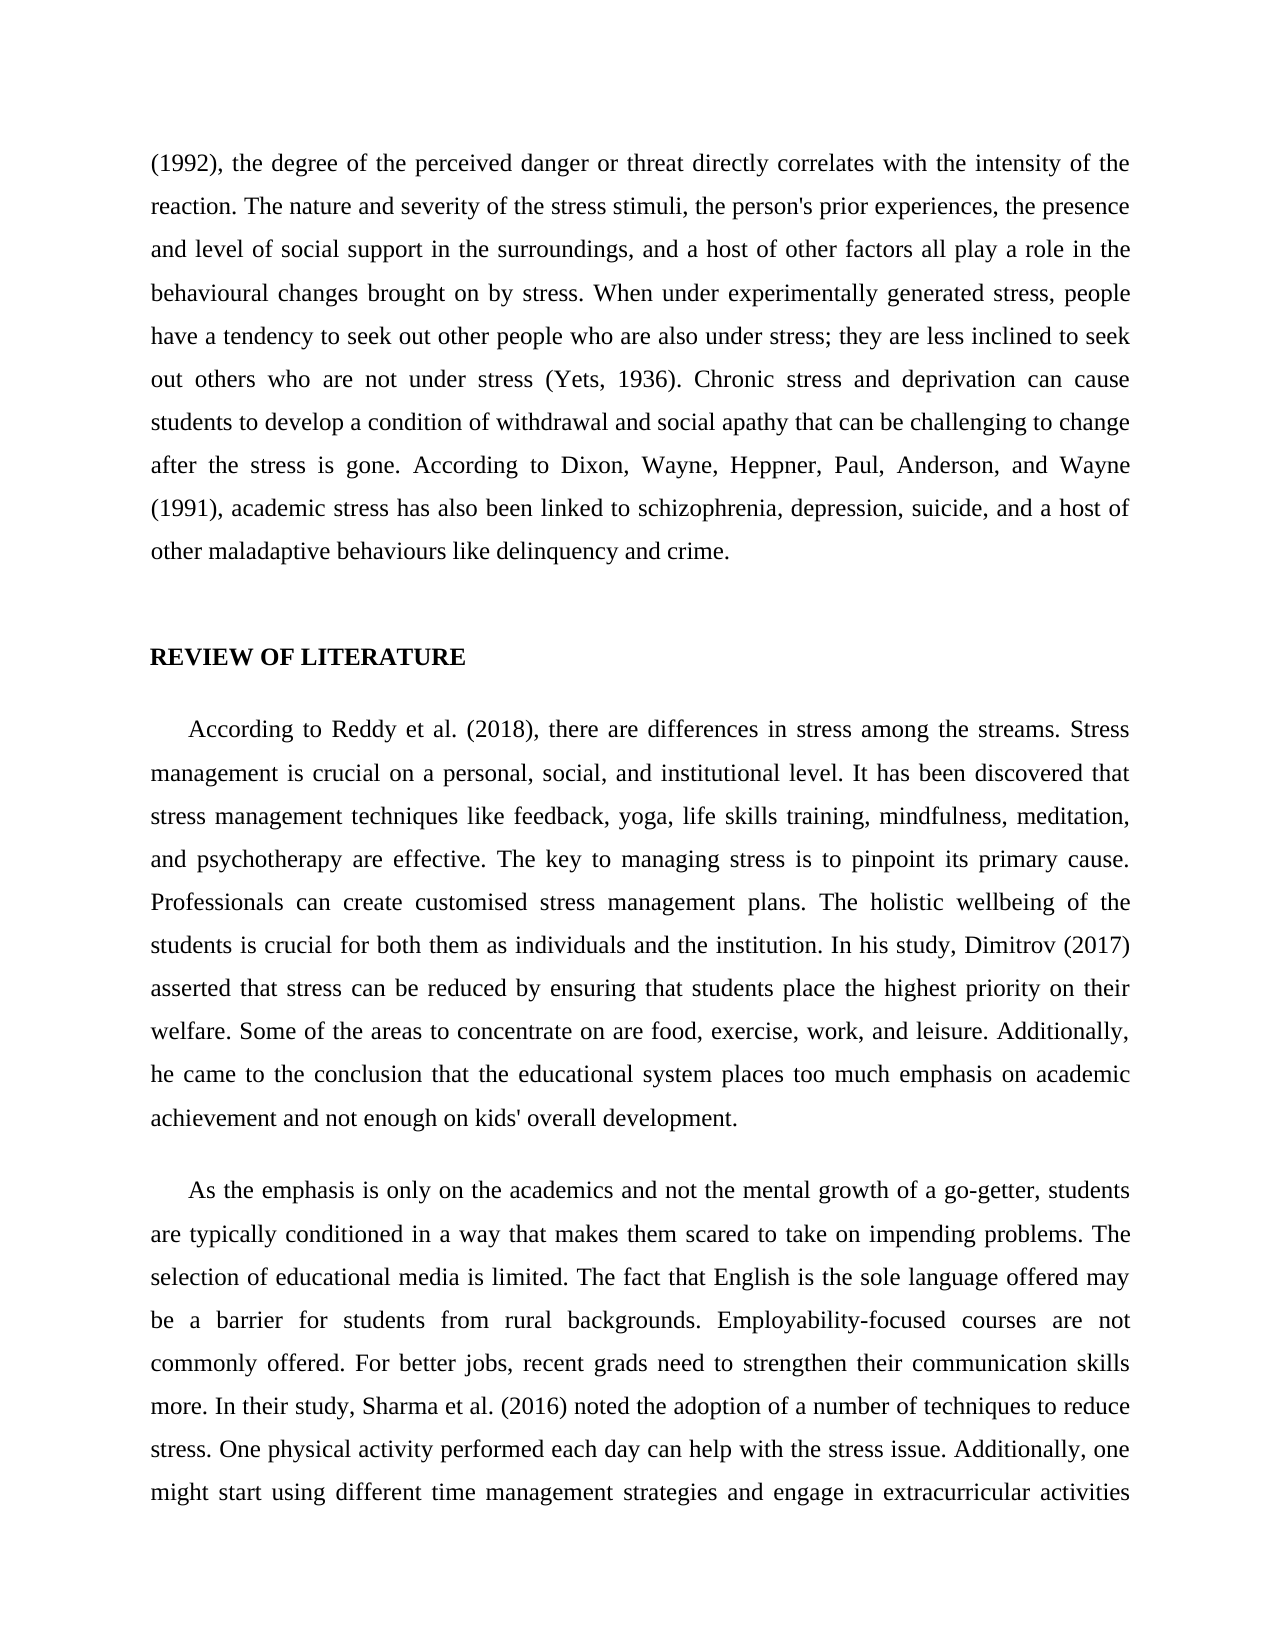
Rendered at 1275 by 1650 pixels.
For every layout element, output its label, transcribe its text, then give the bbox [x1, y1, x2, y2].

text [151, 148, 1132, 565]
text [150, 1176, 1131, 1506]
text According to Reddy et al. (2018), there are differences in stress among the streams. Stress management is crucial on a personal, social, and institutional level. It has been discovered that stress management techniques like feedback, yoga, life skills training, mindfulness, meditation, and psychotherapy are effective. The key to managing stress is to pinpoint its primary cause. Professionals can create customised stress management plans. The holistic wellbeing of the students is crucial for both them as individuals and the institution. In his study, Dimitrov (2017) asserted that stress can be reduced by ensuring that students place the highest priority on their welfare. Some of the areas to concentrate on are food, exercise, work, and leisure. Additionally, he came to the conclusion that the educational system places too much emphasis on academic achievement and not enough on kids' overall development. [150, 714, 1131, 1131]
text REVIEW OF LITERATURE [149, 642, 1132, 670]
